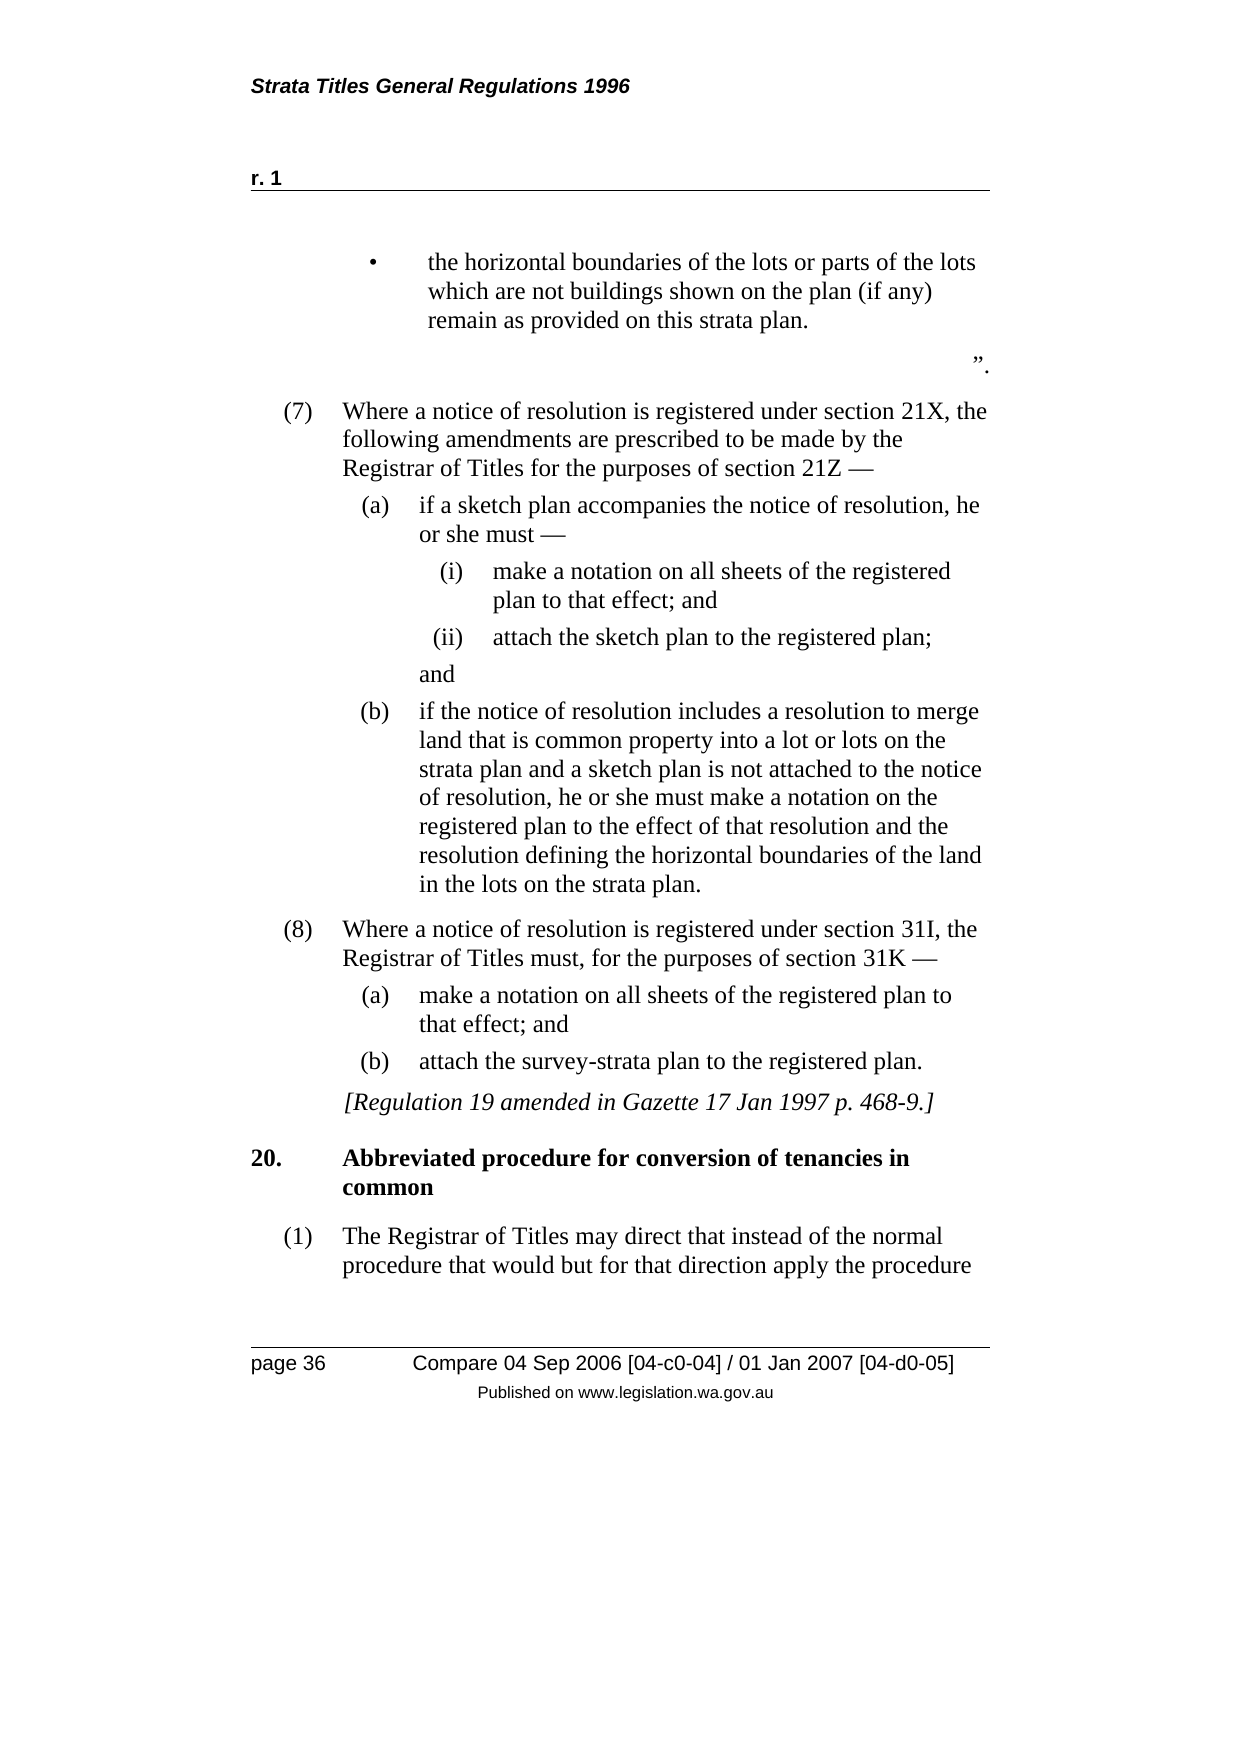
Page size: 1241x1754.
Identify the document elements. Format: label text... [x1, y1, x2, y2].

text (b) if the notice of resolution includes a resolution to merge land that is common property into a lot or lots on the strata plan and a sketch plan is not attached to the notice of resolution, he or she must make a notation on the registered plan to the effect of that resolution and the resolution defining the horizontal boundaries of the land in the lots on the strata plan. [251, 696, 990, 897]
text • the horizontal boundaries of the lots or parts of the lots which are not buildings shown on the plan (if any) remain as provided on this strata plan. [369, 247, 990, 334]
subtitle 20. Abbreviated procedure for conversion of tenancies in common [251, 1143, 990, 1200]
text (a) if a sketch plan accompanies the notice of resolution, he or she must — [251, 490, 990, 548]
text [251, 1221, 990, 1279]
text (a) make a notation on all sheets of the registered plan to that effect; and [251, 980, 990, 1037]
text (8) Where a notice of resolution is registered under section 31I, the Registrar of Titles must, for the purposes of section 31K — [251, 914, 990, 972]
text (ii) attach the sketch plan to the registered plan; [251, 622, 990, 651]
text and [251, 659, 990, 688]
text [Regulation 19 amended in Gazette 17 Jan 1997 p. 468-9.] [251, 1087, 990, 1116]
text ”. [251, 350, 990, 379]
text (b) attach the survey-strata plan to the registered plan. [251, 1046, 990, 1074]
text (7) Where a notice of resolution is registered under section 21X, the following amendments are prescribed to be made by the Registrar of Titles for the purposes of section 21Z — [251, 396, 990, 482]
text (i) make a notation on all sheets of the registered plan to that effect; and [251, 556, 990, 614]
